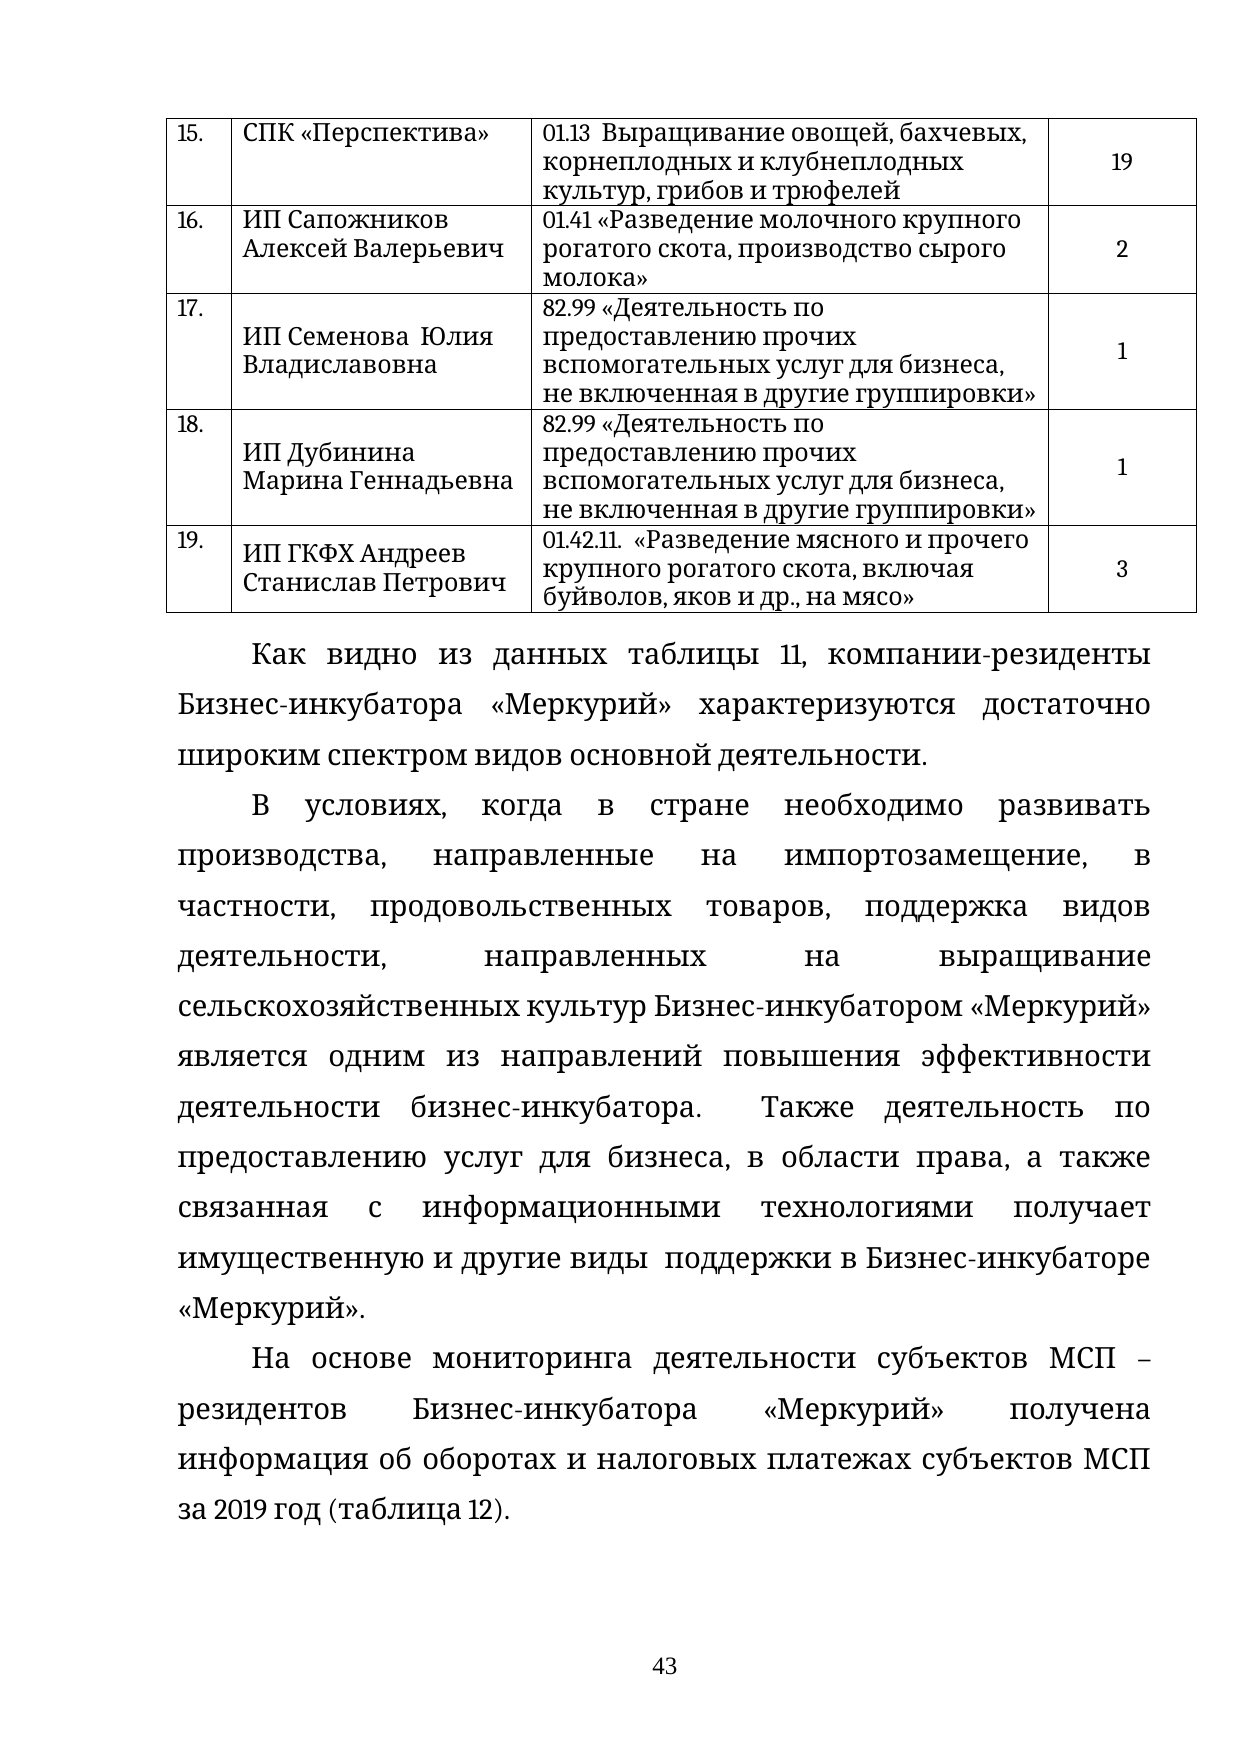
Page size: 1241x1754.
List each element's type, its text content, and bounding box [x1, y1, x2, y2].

table_cell 1 [1049, 294, 1196, 409]
table_cell 01.41 «Разведение молочного крупного рогатого скота, производство сырого молока» [532, 206, 1048, 293]
table_cell ИП Сапожников Алексей Валерьевич [232, 206, 531, 293]
table_cell 3 [1049, 526, 1196, 612]
text В условиях, когда в стране необходимо развивать производства, направленные на импортозамещение, в частности, продовольственных товаров, поддержка видов деятельности, направленных на выращивание сельскохозяйственных культур Бизнес-инкубатором «Меркурий» является одним из направлений повышения эффективности деятельности бизнес-инкубатора. Также деятельность по предоставлению услуг для бизнеса, в области права, а также связанная с информационными технологиями получает имущественную и другие виды поддержки в Бизнес-инкубаторе «Меркурий». [177, 789, 1152, 1326]
table_cell [167, 410, 231, 525]
table_cell СПК «Перспектива» [232, 119, 531, 205]
table_cell 01.42.11. «Разведение мясного и прочего крупного рогатого скота, включая буйволов, яков и др., на мясо» [532, 526, 1048, 612]
table_cell 19 [1049, 119, 1196, 205]
table_cell 1 [1049, 410, 1196, 525]
table_cell [167, 294, 231, 409]
table_cell [167, 206, 231, 293]
table_cell 82.99 «Деятельность по предоставлению прочих вспомогательных услуг для бизнеса, не включенная в другие группировки» [532, 294, 1048, 409]
table_cell ИП Дубинина Марина Геннадьевна [232, 410, 531, 525]
table_cell ИП Семенова Юлия Владиславовна [232, 294, 531, 409]
table_cell 01.13 Выращивание овощей, бахчевых, корнеплодных и клубнеплодных культур, грибов и трюфелей [532, 119, 1048, 205]
text Как видно из данных таблицы 11, компании-резиденты Бизнес-инкубатора «Меркурий» характеризуются достаточно широким спектром видов основной деятельности. [177, 638, 1152, 772]
table_cell 2 [1049, 206, 1196, 293]
table_cell ИП ГКФХ Андреев Станислав Петрович [232, 526, 531, 612]
table_cell 82.99 «Деятельность по предоставлению прочих вспомогательных услуг для бизнеса, не включенная в другие группировки» [532, 410, 1048, 525]
table_cell [167, 119, 231, 205]
table_cell [167, 526, 231, 612]
text На основе мониторинга деятельности субъектов МСП – резидентов Бизнес-инкубатора «Меркурий» получена информация об оборотах и налоговых платежах субъектов МСП за 2019 год (таблица 12). [177, 1342, 1152, 1527]
